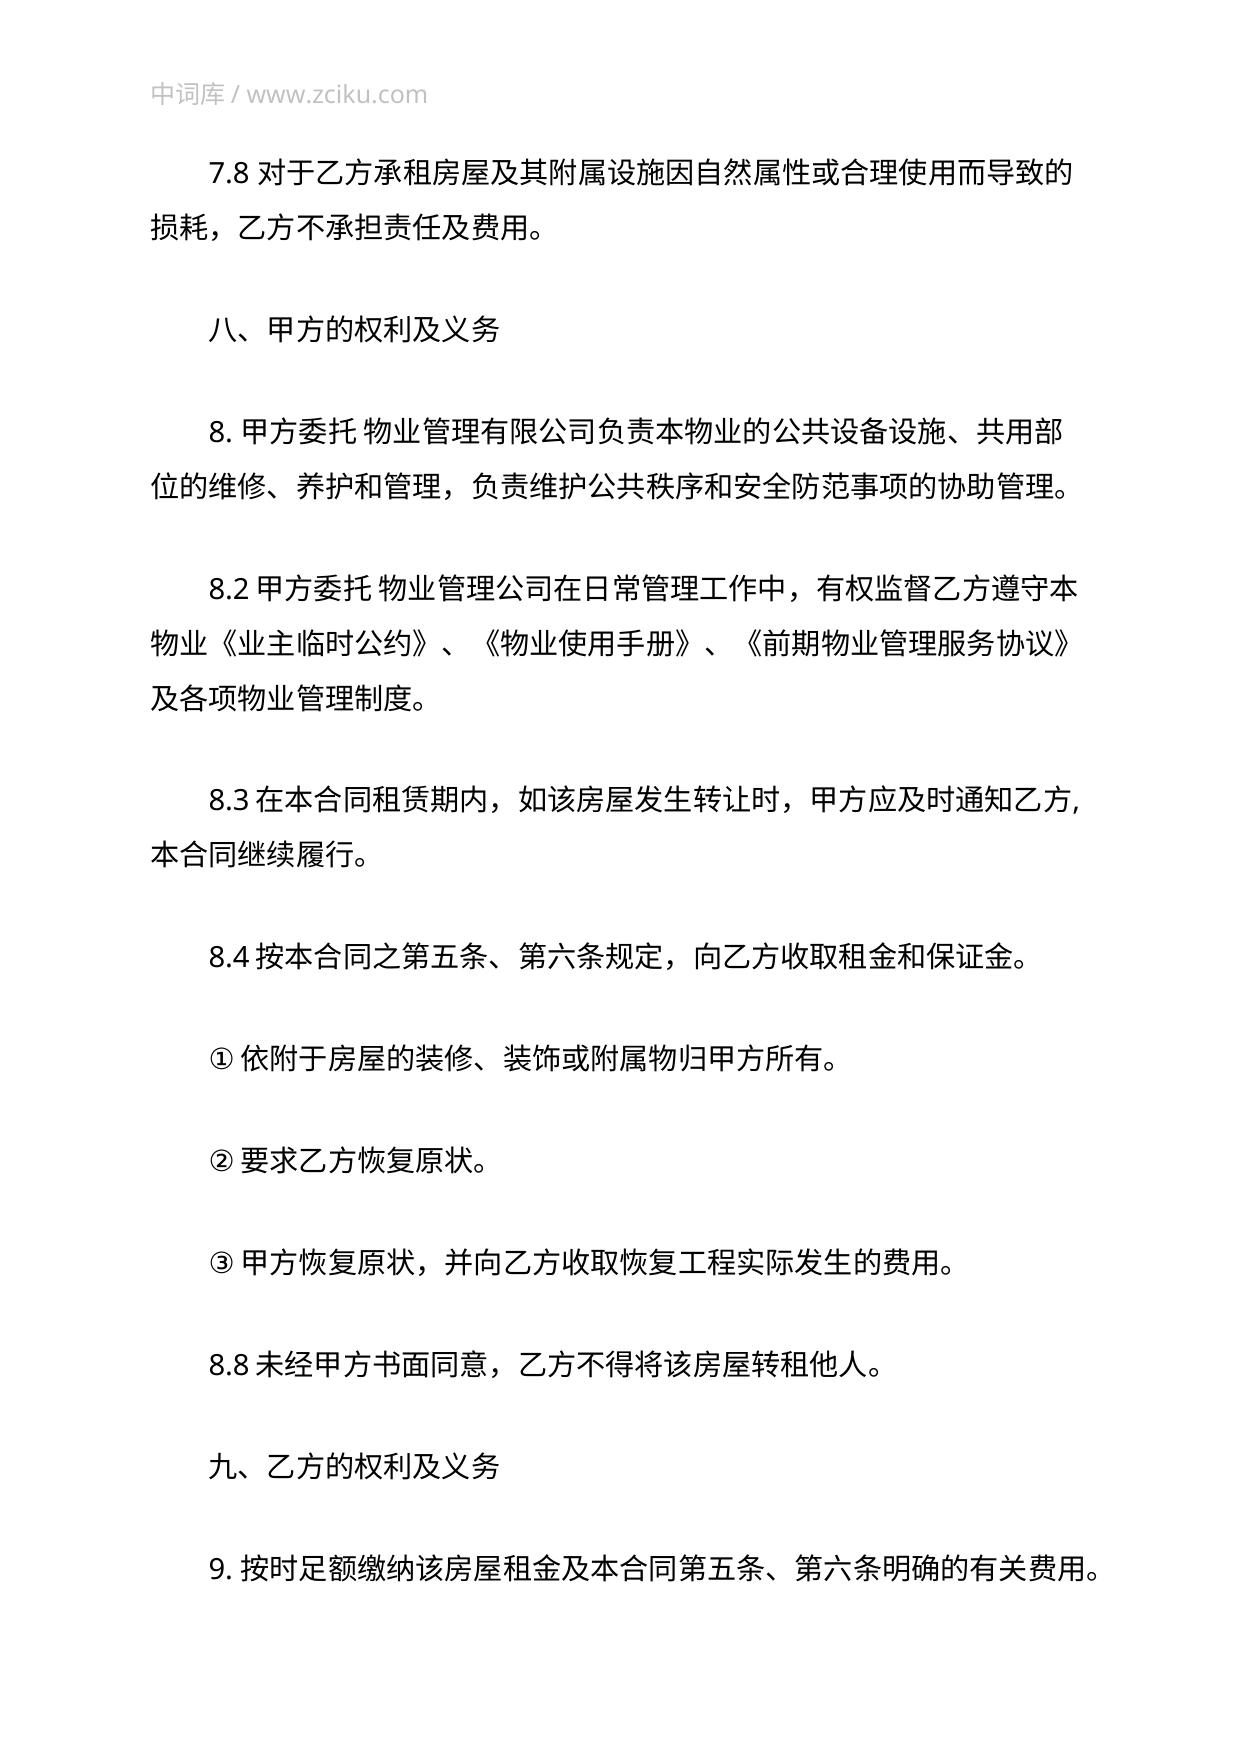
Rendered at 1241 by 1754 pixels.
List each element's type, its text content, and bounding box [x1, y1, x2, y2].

text ①依附于房屋的装修、装饰或附属物归甲方所有。 [150, 1036, 1090, 1078]
text 九、乙方的权利及义务 [150, 1444, 1090, 1486]
text 7.8 对于乙方承租房屋及其附属设施因自然属性或合理使用而导致的损耗，乙方不承担责任及费用。 [150, 150, 1090, 247]
text 8.8未经甲方书面同意，乙方不得将该房屋转租他人。 [150, 1342, 1090, 1384]
text ③甲方恢复原状，并向乙方收取恢复工程实际发生的费用。 [150, 1240, 1090, 1282]
text 8. 甲方委托 物业管理有限公司负责本物业的公共设备设施、共用部位的维修、养护和管理，负责维护公共秩序和安全防范事项的协助管理。 [150, 408, 1090, 506]
text ②要求乙方恢复原状。 [150, 1138, 1090, 1180]
text 8.2甲方委托 物业管理公司在日常管理工作中，有权监督乙方遵守本物业《业主临时公约》、《物业使用手册》、《前期物业管理服务协议》及各项物业管理制度。 [150, 565, 1090, 717]
text 八、甲方的权利及义务 [150, 307, 1090, 349]
text 8.3在本合同租赁期内，如该房屋发生转让时，甲方应及时通知乙方,本合同继续履行。 [150, 777, 1090, 874]
text 8.4按本合同之第五条、第六条规定，向乙方收取租金和保证金。 [150, 934, 1090, 976]
text 9. 按时足额缴纳该房屋租金及本合同第五条、第六条明确的有关费用。 [150, 1545, 1090, 1588]
